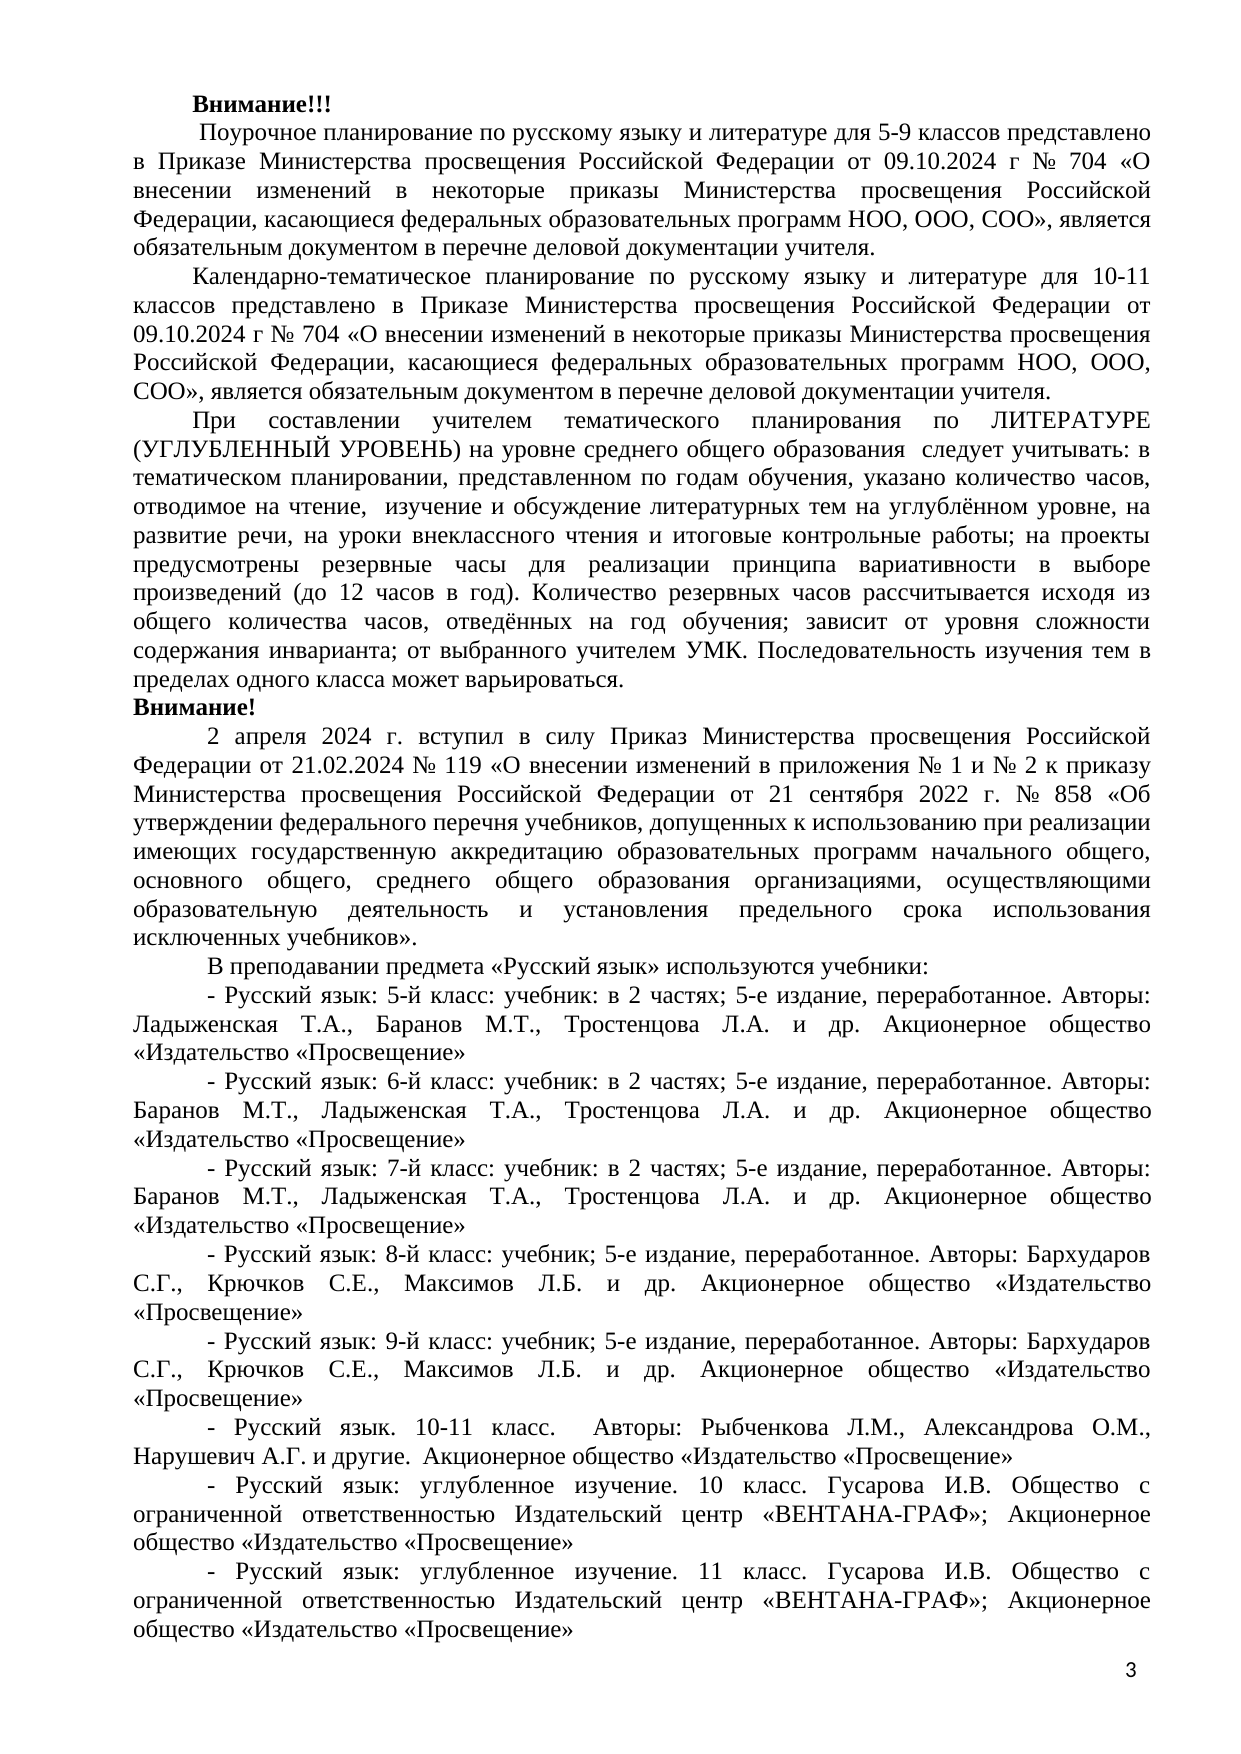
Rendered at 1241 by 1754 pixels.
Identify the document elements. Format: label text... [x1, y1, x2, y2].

text - Русский язык: 5-й класс: учебник: в 2 частях; 5-е издание, переработанное. Авторы: Ладыженская Т.А., Баранов М.Т., Тростенцова Л.А. и др. Акционерное общество «Издательство «Просвещение» [133, 980, 1152, 1066]
text Внимание!!! [133, 89, 1152, 117]
text - Русский язык: углубленное изучение. 11 класс. Гусарова И.В. Общество с ограниченной ответственностью Издательский центр «ВЕНТАНА-ГРАФ»; Акционерное общество «Издательство «Просвещение» [133, 1556, 1152, 1642]
text - Русский язык: 6-й класс: учебник: в 2 частях; 5-е издание, переработанное. Авторы: Баранов М.Т., Ладыженская Т.А., Тростенцова Л.А. и др. Акционерное общество «Издательство «Просвещение» [133, 1066, 1152, 1153]
text - Русский язык: углубленное изучение. 10 класс. Гусарова И.В. Общество с ограниченной ответственностью Издательский центр «ВЕНТАНА-ГРАФ»; Акционерное общество «Издательство «Просвещение» [133, 1470, 1152, 1556]
text - Русский язык: 9-й класс: учебник; 5-е издание, переработанное. Авторы: Бархударов С.Г., Крючков С.Е., Максимов Л.Б. и др. Акционерное общество «Издательство «Просвещение» [133, 1326, 1152, 1412]
text Поурочное планирование по русскому языку и литературе для 5-9 классов представлено в Приказе Министерства просвещения Российской Федерации от 09.10.2024 г № 704 «О внесении изменений в некоторые приказы Министерства просвещения Российской Федерации, касающиеся федеральных образовательных программ НОО, ООО, СОО», является обязательным документом в перечне деловой документации учителя. [133, 117, 1152, 261]
text В преподавании предмета «Русский язык» используются учебники: [133, 951, 1152, 980]
text - Русский язык. 10-11 класс. Авторы: Рыбченкова Л.М., Александрова О.М., Нарушевич А.Г. и другие. Акционерное общество «Издательство «Просвещение» [133, 1412, 1152, 1470]
text - Русский язык: 7-й класс: учебник: в 2 частях; 5-е издание, переработанное. Авторы: Баранов М.Т., Ладыженская Т.А., Тростенцова Л.А. и др. Акционерное общество «Издательство «Просвещение» [133, 1153, 1152, 1239]
text Календарно-тематическое планирование по русскому языку и литературе для 10-11 классов представлено в Приказе Министерства просвещения Российской Федерации от 09.10.2024 г № 704 «О внесении изменений в некоторые приказы Министерства просвещения Российской Федерации, касающиеся федеральных образовательных программ НОО, ООО, СОО», является обязательным документом в перечне деловой документации учителя. [133, 261, 1152, 405]
text 2 апреля 2024 г. вступил в силу Приказ Министерства просвещения Российской Федерации от 21.02.2024 № 119 «О внесении изменений в приложения № 1 и № 2 к приказу Министерства просвещения Российской Федерации от 21 сентября 2022 г. № 858 «Об утверждении федерального перечня учебников, допущенных к использованию при реализации имеющих государственную аккредитацию образовательных программ начального общего, основного общего, среднего общего образования организациями, осуществляющими образовательную деятельность и установления предельного срока использования исключенных учебников». [133, 721, 1152, 951]
text - Русский язык: 8-й класс: учебник; 5-е издание, переработанное. Авторы: Бархударов С.Г., Крючков С.Е., Максимов Л.Б. и др. Акционерное общество «Издательство «Просвещение» [133, 1239, 1152, 1326]
list При составлении учителем тематического планирования по ЛИТЕРАТУРЕ (УГЛУБЛЕННЫЙ УРОВЕНЬ) на уровне среднего общего образования следует учитывать: в тематическом планировании, представленном по годам обучения, указано количество часов, отводимое на чтение, изучение и обсуждение литературных тем на углублённом уровне, на развитие речи, на уроки внеклассного чтения и итоговые контрольные работы; на проекты предусмотрены резервные часы для реализации принципа вариативности в выборе произведений (до 12 часов в год). Количество резервных часов рассчитывается исходя из общего количества часов, отведённых на год обучения; зависит от уровня сложности содержания инварианта; от выбранного учителем УМК. Последовательность изучения тем в пределах одного класса может варьироваться. [133, 405, 1152, 692]
text Внимание! [133, 692, 1152, 721]
